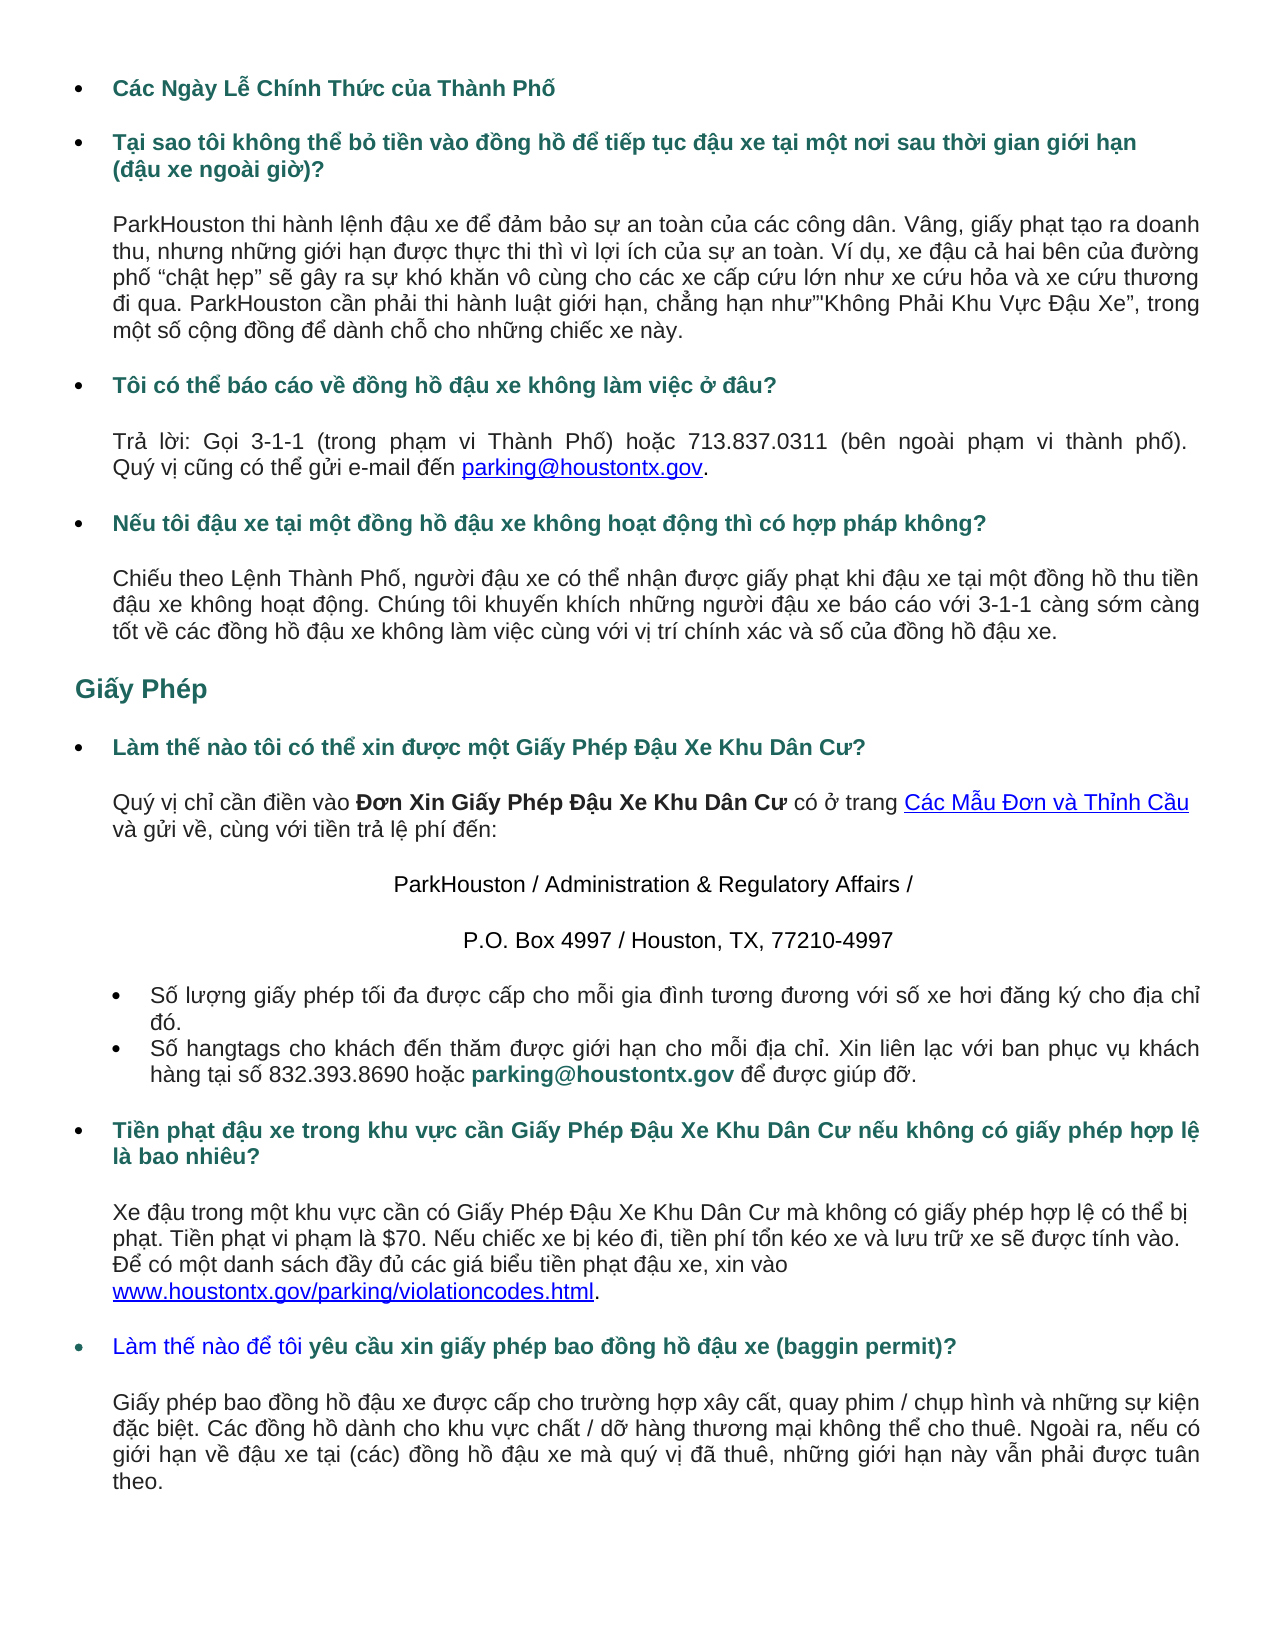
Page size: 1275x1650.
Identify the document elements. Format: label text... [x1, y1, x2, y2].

text Xe đậu trong một khu vực cần có Giấy Phép Đậu Xe Khu Dân Cư mà không có giấy phép hợp lệ có thể bị phạt. Tiền phạt vi phạm là $70. Nếu chiếc xe bị kéo đi, tiền phí tổn kéo xe và lưu trữ xe sẽ được tính vào. Để có một danh sách đầy đủ các giá biểu tiền phạt đậu xe, xin vào www.houstontx.gov/parking/violationcodes.html. [112, 1199, 1200, 1304]
list Tại sao tôi không thể bỏ tiền vào đồng hồ để tiếp tục đậu xe tại một nơi sau thời gian giới hạn (đậu xe ngoài giờ)? [75, 129, 1200, 182]
text ParkHouston / Administration & Regulatory Affairs / [106, 871, 1200, 897]
list Tiền phạt đậu xe trong khu vực cần Giấy Phép Đậu Xe Khu Dân Cư nếu không có giấy phép hợp lệ là bao nhiêu? [75, 1117, 1200, 1169]
text Trả lời: Gọi 3-1-1 (trong phạm vi Thành Phố) hoặc 713.837.0311 (bên ngoài phạm vi thành phố). Quý vị cũng có thể gửi e-mail đến parking@houstontx.gov. [112, 428, 1200, 480]
list Làm thế nào tôi có thể xin được một Giấy Phép Đậu Xe Khu Dân Cư? [75, 734, 1200, 760]
list Số hangtags cho khách đến thăm được giới hạn cho mỗi địa chỉ. Xin liên lạc với ban phục vụ khách hàng tại số 832.393.8690 hoặc parking@houstontx.gov để được giúp đỡ. [112, 1035, 1200, 1088]
list Số lượng giấy phép tối đa được cấp cho mỗi gia đình tương đương với số xe hơi đăng ký cho địa chỉ đó. [112, 982, 1200, 1035]
text ParkHouston thi hành lệnh đậu xe để đảm bảo sự an toàn của các công dân. Vâng, giấy phạt tạo ra doanh thu, nhưng những giới hạn được thực thi thì vì lợi ích của sự an toàn. Ví dụ, xe đậu cả hai bên của đường phố “chật hẹp” sẽ gây ra sự khó khăn vô cùng cho các xe cấp cứu lớn như xe cứu hỏa và xe cứu thương đi qua. ParkHouston cần phải thi hành luật giới hạn, chẳng hạn như”'Không Phải Khu Vực Đậu Xe”, trong một số cộng đồng để dành chỗ cho những chiếc xe này. [112, 211, 1200, 343]
text P.O. Box 4997 / Houston, TX, 77210-4997 [156, 927, 1200, 953]
list Các Ngày Lễ Chính Thức của Thành Phố [75, 75, 1200, 129]
text Giấy phép bao đồng hồ đậu xe được cấp cho trường hợp xây cất, quay phim / chụp hình và những sự kiện đặc biệt. Các đồng hồ dành cho khu vực chất / dỡ hàng thương mại không thể cho thuê. Ngoài ra, nếu có giới hạn về đậu xe tại (các) đồng hồ đậu xe mà quý vị đã thuê, những giới hạn này vẫn phải được tuân theo. [112, 1389, 1200, 1494]
text Quý vị chỉ cần điền vào Đơn Xin Giấy Phép Đậu Xe Khu Dân Cư có ở trang Các Mẫu Đơn và Thỉnh Cầu và gửi về, cùng với tiền trả lệ phí đến: [112, 789, 1200, 842]
text Chiếu theo Lệnh Thành Phố, người đậu xe có thể nhận được giấy phạt khi đậu xe tại một đồng hồ thu tiền đậu xe không hoạt động. Chúng tôi khuyến khích những người đậu xe báo cáo với 3-1-1 càng sớm càng tốt về các đồng hồ đậu xe không làm việc cùng với vị trí chính xác và số của đồng hồ đậu xe. [112, 565, 1200, 644]
text Giấy Phép [75, 673, 1200, 704]
list Nếu tôi đậu xe tại một đồng hồ đậu xe không hoạt động thì có hợp pháp không? [75, 509, 1200, 536]
list Làm thế nào để tôi yêu cầu xin giấy phép bao đồng hồ đậu xe (baggin permit)? [75, 1333, 1200, 1359]
list Tôi có thể báo cáo về đồng hồ đậu xe không làm việc ở đâu? [75, 372, 1200, 398]
